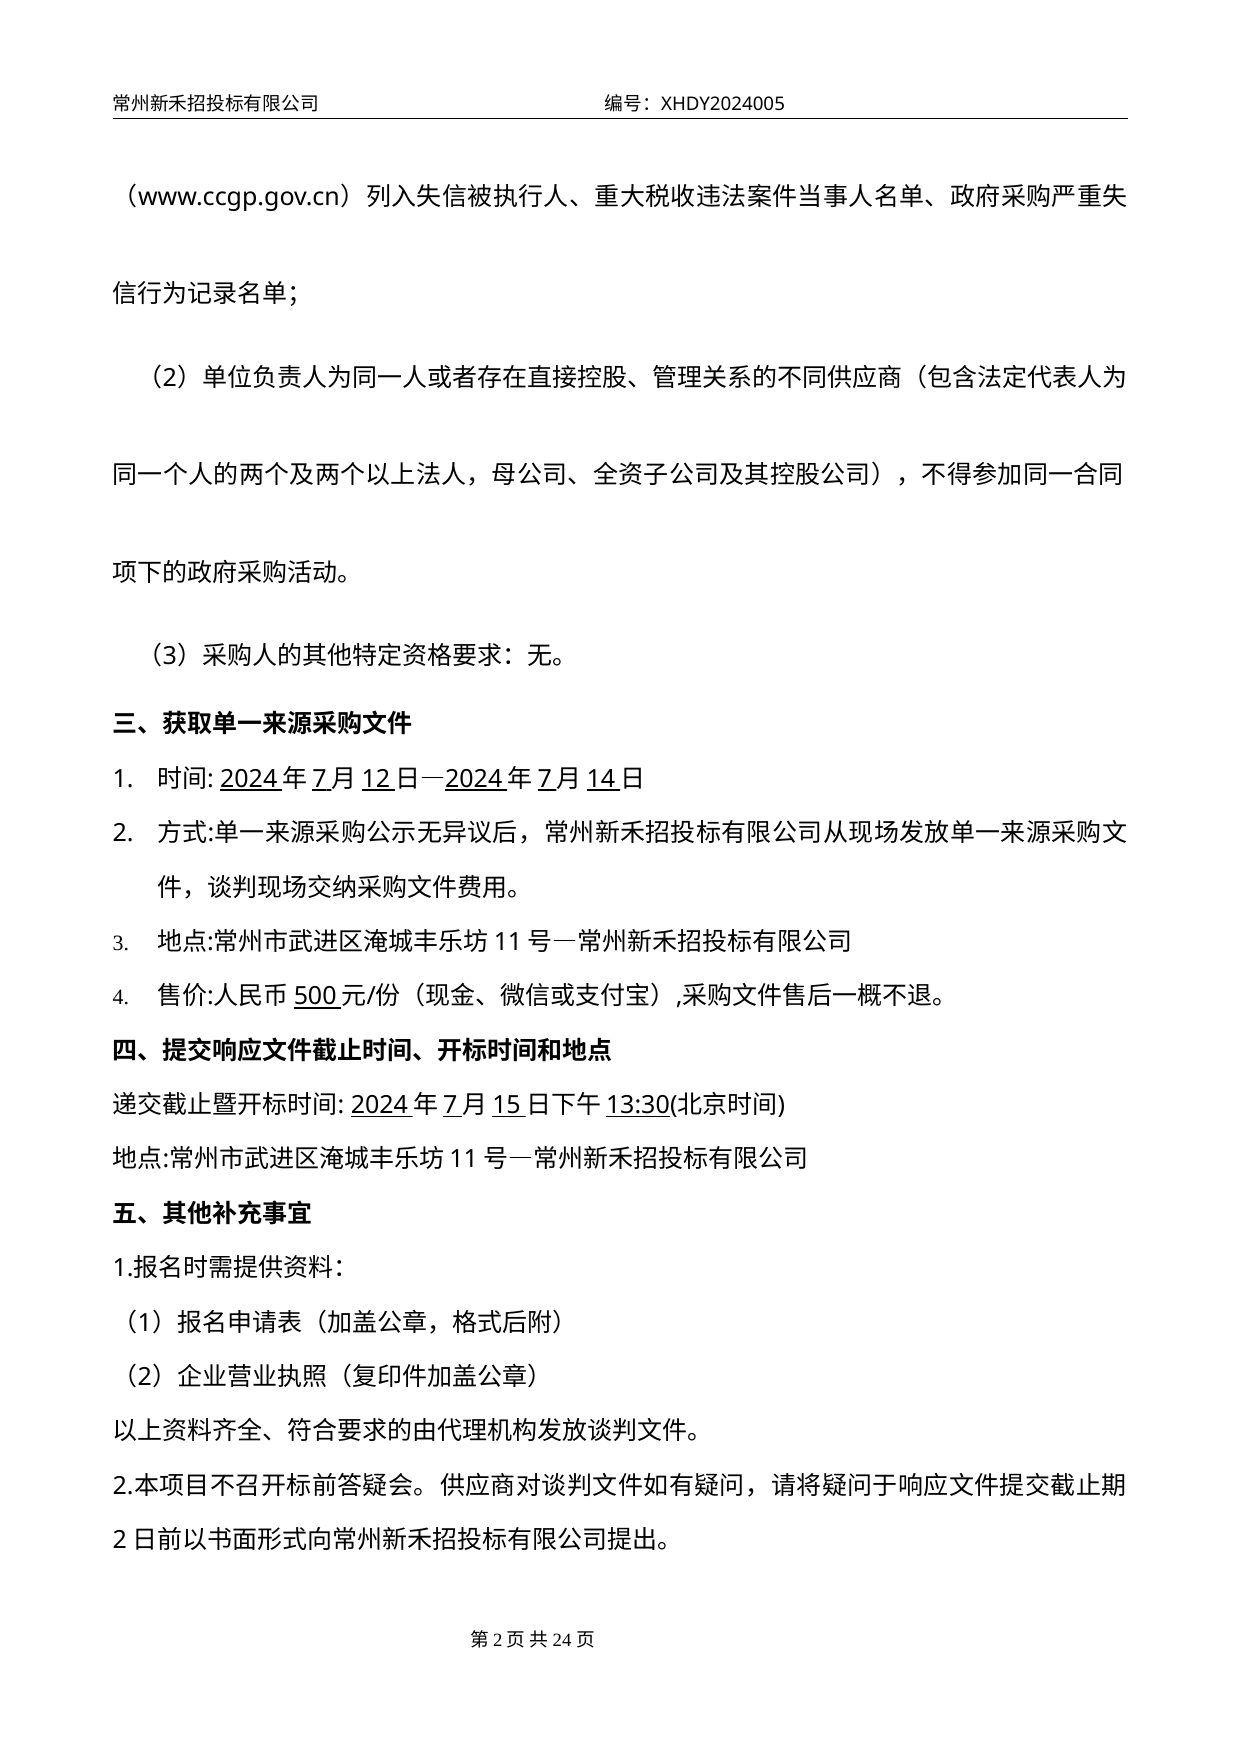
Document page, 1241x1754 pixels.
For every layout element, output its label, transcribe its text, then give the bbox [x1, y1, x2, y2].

text 递交截止暨开标时间: 2024年7月15日下午13:30(北京时间) [112, 1084, 1128, 1121]
list 售价:人民币500元/份（现金、微信或支付宝）,采购文件售后一概不退。 [112, 976, 1128, 1012]
text （3）采购人的其他特定资格要求：无。 [112, 621, 1128, 686]
text 2.本项目不召开标前答疑会。供应商对谈判文件如有疑问，请将疑问于响应文件提交截止期2日前以书面形式向常州新禾招投标有限公司提出。 [112, 1465, 1128, 1556]
text （1）报名申请表（加盖公章，格式后附） [112, 1302, 1128, 1338]
text 1.报名时需提供资料： [112, 1248, 1128, 1284]
text （2）单位负责人为同一人或者存在直接控股、管理关系的不同供应商（包含法定代表人为同一个人的两个及两个以上法人，母公司、全资子公司及其控股公司），不得参加同一合同项下的政府采购活动。 [112, 343, 1128, 603]
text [112, 162, 1128, 324]
text 地点:常州市武进区淹城丰乐坊11号—常州新禾招投标有限公司 [112, 1139, 1128, 1175]
list 五、其他补充事宜 [112, 1193, 1128, 1229]
text （2）企业营业执照（复印件加盖公章） [112, 1356, 1128, 1393]
text 三、获取单一来源采购文件 [112, 704, 1128, 740]
list 方式:单一来源采购公示无异议后，常州新禾招投标有限公司从现场发放单一来源采购文 件，谈判现场交纳采购文件费用。 [112, 813, 1128, 903]
list 时间: 2024年7月12日—2024年7月14日 [112, 758, 1128, 794]
text 四、提交响应文件截止时间、开标时间和地点 [112, 1030, 1128, 1066]
list 地点:常州市武进区淹城丰乐坊11号—常州新禾招投标有限公司 [112, 921, 1128, 958]
text 以上资料齐全、符合要求的由代理机构发放谈判文件。 [112, 1411, 1128, 1447]
